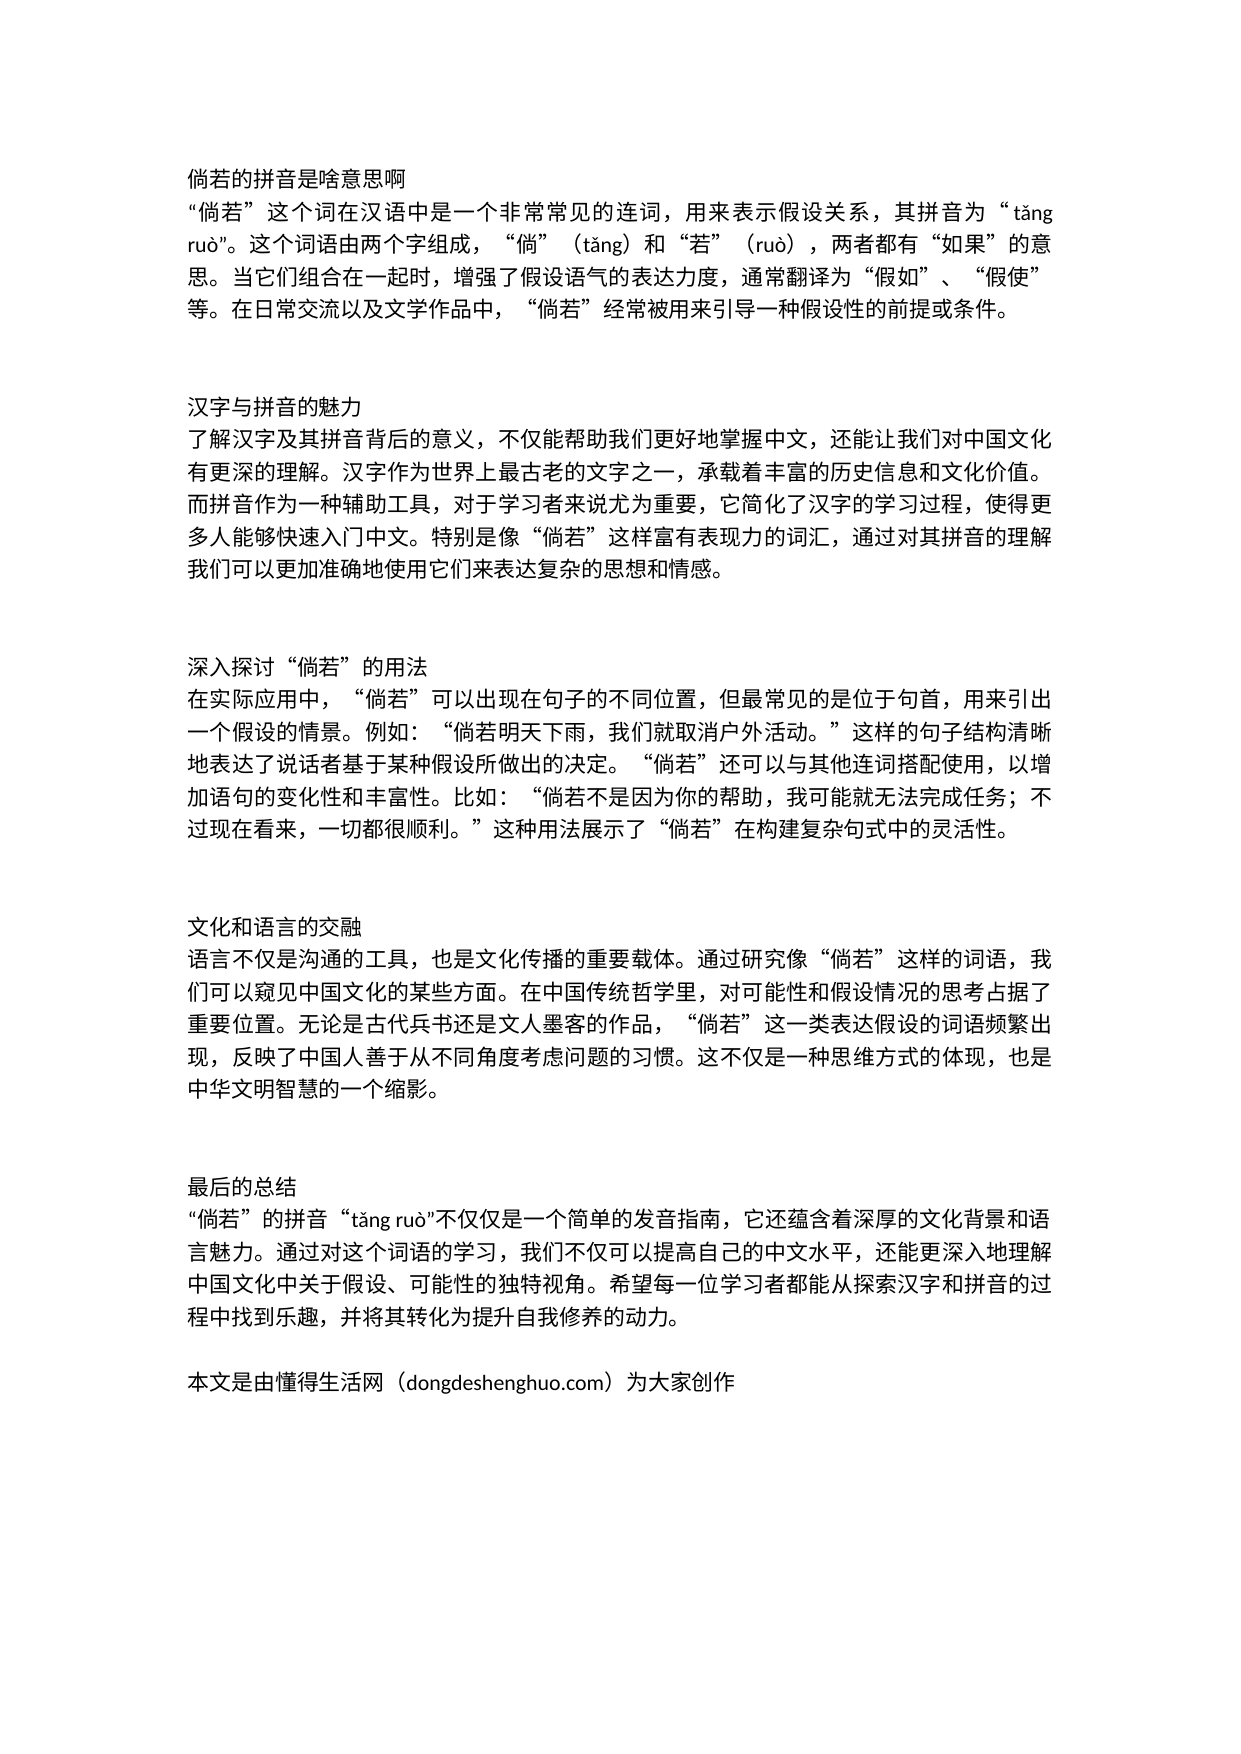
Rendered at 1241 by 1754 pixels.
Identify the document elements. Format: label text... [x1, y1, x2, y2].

text 在实际应用中，“倘若”可以出现在句子的不同位置，但最常见的是位于句首，用来引出一个假设的情景。例如：“倘若明天下雨，我们就取消户外活动。”这样的句子结构清晰地表达了说话者基于某种假设所做出的决定。“倘若”还可以与其他连词搭配使用，以增加语句的变化性和丰富性。比如：“倘若不是因为你的帮助，我可能就无法完成任务；不过现在看来，一切都很顺利。”这种用法展示了“倘若”在构建复杂句式中的灵活性。 [187, 682, 1053, 844]
text “倘若”的拼音“tǎng ruò”不仅仅是一个简单的发音指南，它还蕴含着深厚的文化背景和语言魅力。通过对这个词语的学习，我们不仅可以提高自己的中文水平，还能更深入地理解中国文化中关于假设、可能性的独特视角。希望每一位学习者都能从探索汉字和拼音的过程中找到乐趣，并将其转化为提升自我修养的动力。 [187, 1202, 1053, 1332]
text 深入探讨“倘若”的用法 [187, 649, 1053, 682]
text 语言不仅是沟通的工具，也是文化传播的重要载体。通过研究像“倘若”这样的词语，我们可以窥见中国文化的某些方面。在中国传统哲学里，对可能性和假设情况的思考占据了重要位置。无论是古代兵书还是文人墨客的作品，“倘若”这一类表达假设的词语频繁出现，反映了中国人善于从不同角度考虑问题的习惯。这不仅是一种思维方式的体现，也是中华文明智慧的一个缩影。 [187, 942, 1053, 1104]
text 本文是由懂得生活网（dongdeshenghuo.com）为大家创作 [187, 1364, 1053, 1397]
text 最后的总结 [187, 1169, 1053, 1202]
text “倘若”这个词在汉语中是一个非常常见的连词，用来表示假设关系，其拼音为“tǎng ruò”。这个词语由两个字组成，“倘”（tǎng）和“若”（ruò），两者都有“如果”的意思。当它们组合在一起时，增强了假设语气的表达力度，通常翻译为“假如”、“假使”等。在日常交流以及文学作品中，“倘若”经常被用来引导一种假设性的前提或条件。 [187, 194, 1053, 324]
text 文化和语言的交融 [187, 909, 1053, 942]
text 倘若的拼音是啥意思啊 [187, 162, 1053, 194]
text 了解汉字及其拼音背后的意义，不仅能帮助我们更好地掌握中文，还能让我们对中国文化有更深的理解。汉字作为世界上最古老的文字之一，承载着丰富的历史信息和文化价值。而拼音作为一种辅助工具，对于学习者来说尤为重要，它简化了汉字的学习过程，使得更多人能够快速入门中文。特别是像“倘若”这样富有表现力的词汇，通过对其拼音的理解，我们可以更加准确地使用它们来表达复杂的思想和情感。 [187, 422, 1053, 584]
text 汉字与拼音的魅力 [187, 389, 1053, 422]
